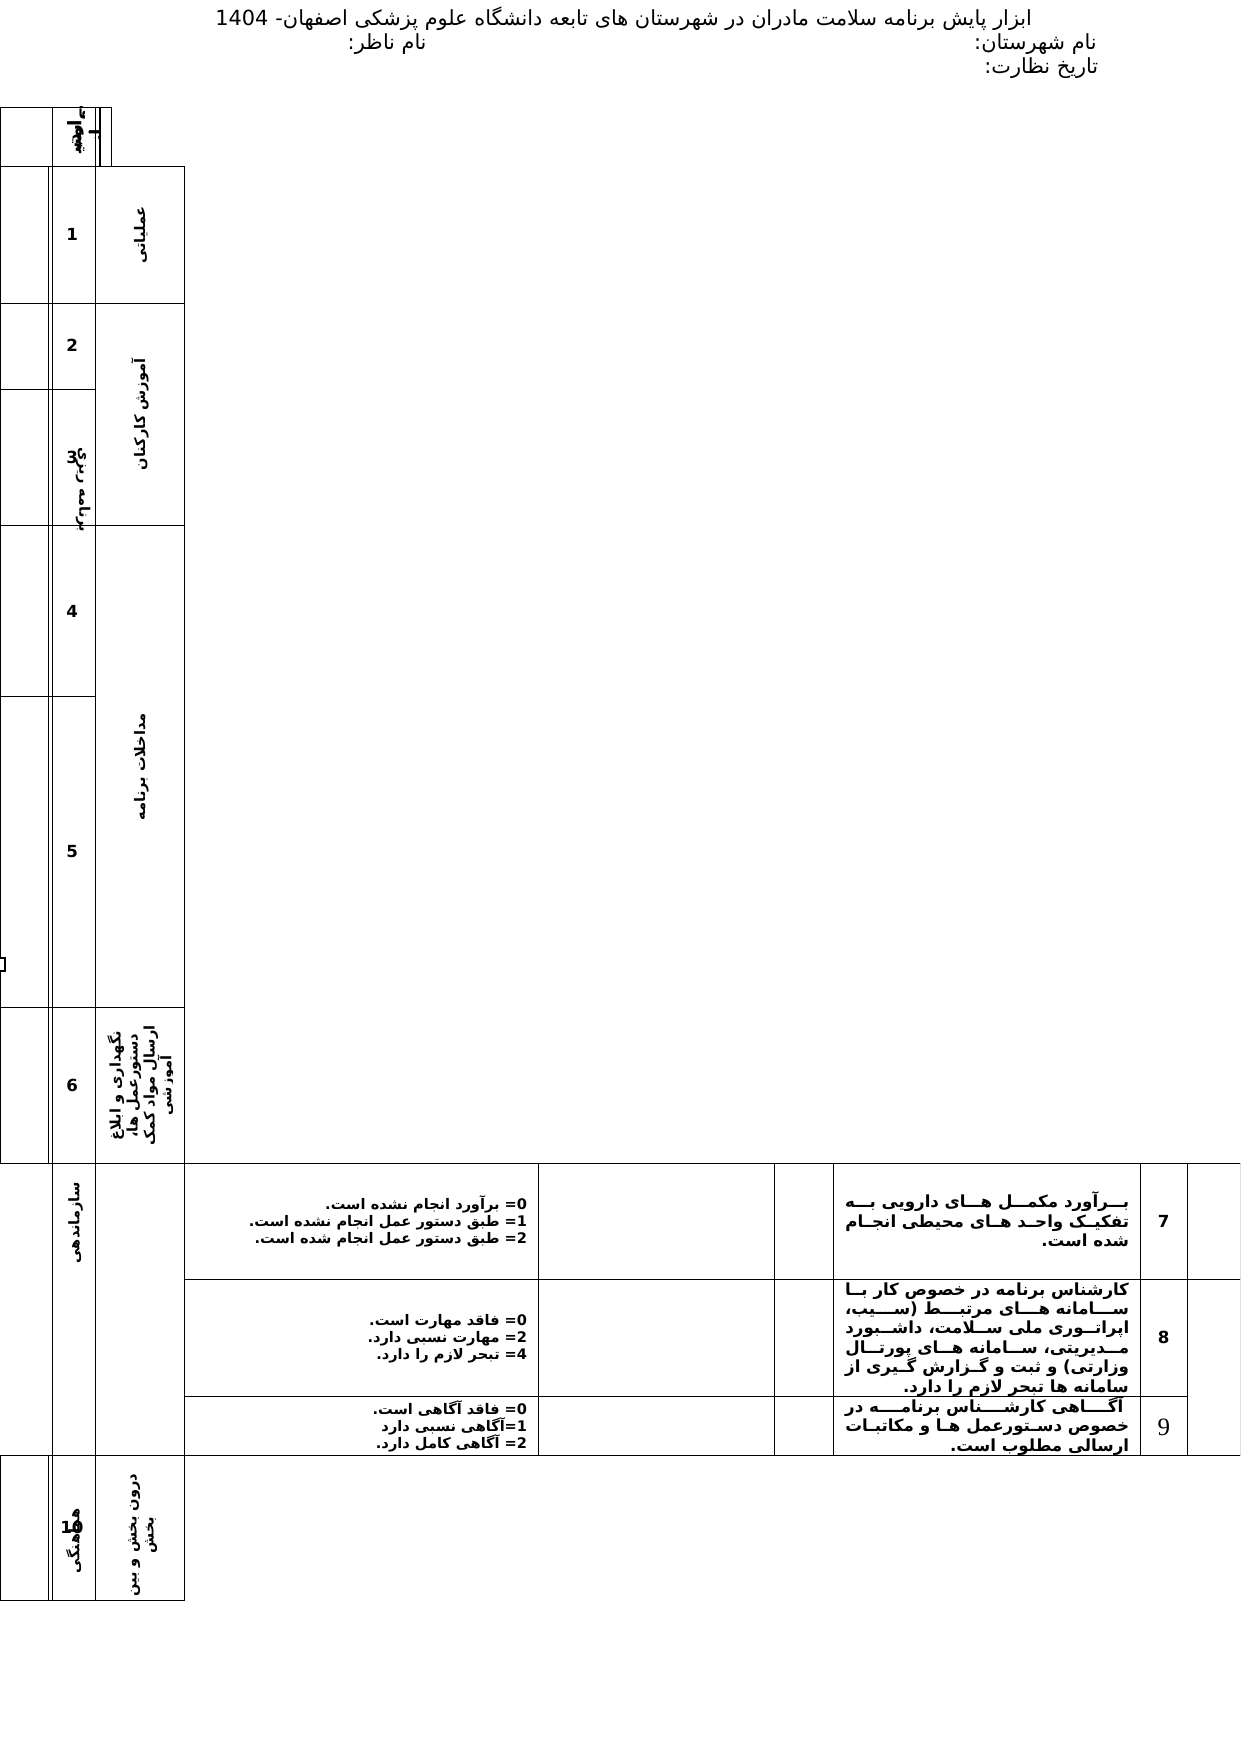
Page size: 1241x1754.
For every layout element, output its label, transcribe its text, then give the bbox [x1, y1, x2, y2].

table_cell [539, 1280, 774, 1396]
table_cell [775, 1397, 833, 1455]
table_cell سازماندهی [53, 1164, 95, 1455]
table_cell 0= فاقد مهارت است. 2= مهارت نسبی دارد. 4= تبحر لازم را دارد. [185, 1280, 538, 1396]
table_cell 0= فاقد آگاهی است. 1=آگاهی نسبی دارد 2= آگاهی کامل دارد. [185, 1397, 538, 1455]
table_cell [539, 1164, 774, 1279]
table_cell درون بخش و بین بخش [96, 1456, 184, 1600]
table_cell آگاهی کارشناس برنامه در خصوص دستورعمل ها و مکاتبات ارسالی مطلوب است. [834, 1397, 1140, 1455]
table_cell 7 [1141, 1164, 1187, 1279]
table_cell مداخلات برنامه [96, 526, 184, 1007]
table_cell 6 [53, 1008, 95, 1163]
table_cell کارشناس برنامه در خصوص کار با سامانه های مرتبط (سیب، اپراتوری ملی سلامت، داشبورد مدیریتی، سامانه های پورتال وزارتی) و ثبت و گزارش گیری از سامانه ها تبحر لازم را دارد. [834, 1280, 1140, 1396]
table_cell عملیاتی [96, 167, 184, 303]
table_cell 10 [53, 1456, 95, 1600]
table_header امتیاز [53, 108, 95, 166]
table_cell نگهداری و ابلاغ دستورعمل ها، ارسال مواد کمک آموزشی [96, 1008, 184, 1163]
table_cell 3 [53, 390, 95, 525]
table_cell 0= برآورد انجام نشده است. 1= طبق دستور عمل انجام نشده است. 2= طبق دستور عمل انجام شده است. [185, 1164, 538, 1279]
table_cell برآورد مکمل های دارویی به تفکیک واحد های محیطی انجام شده است. [834, 1164, 1140, 1279]
table_cell [539, 1397, 774, 1455]
table_cell 4 [53, 526, 95, 696]
table_cell 2 [53, 304, 95, 388]
table_cell [775, 1164, 833, 1279]
table_cell 8 [1141, 1280, 1187, 1396]
table_cell آموزش کارکنان [96, 304, 184, 525]
table_cell 1 [53, 167, 95, 303]
table_cell 9 [1141, 1397, 1187, 1455]
table_cell 5 [53, 697, 95, 1007]
table_cell [775, 1280, 833, 1396]
